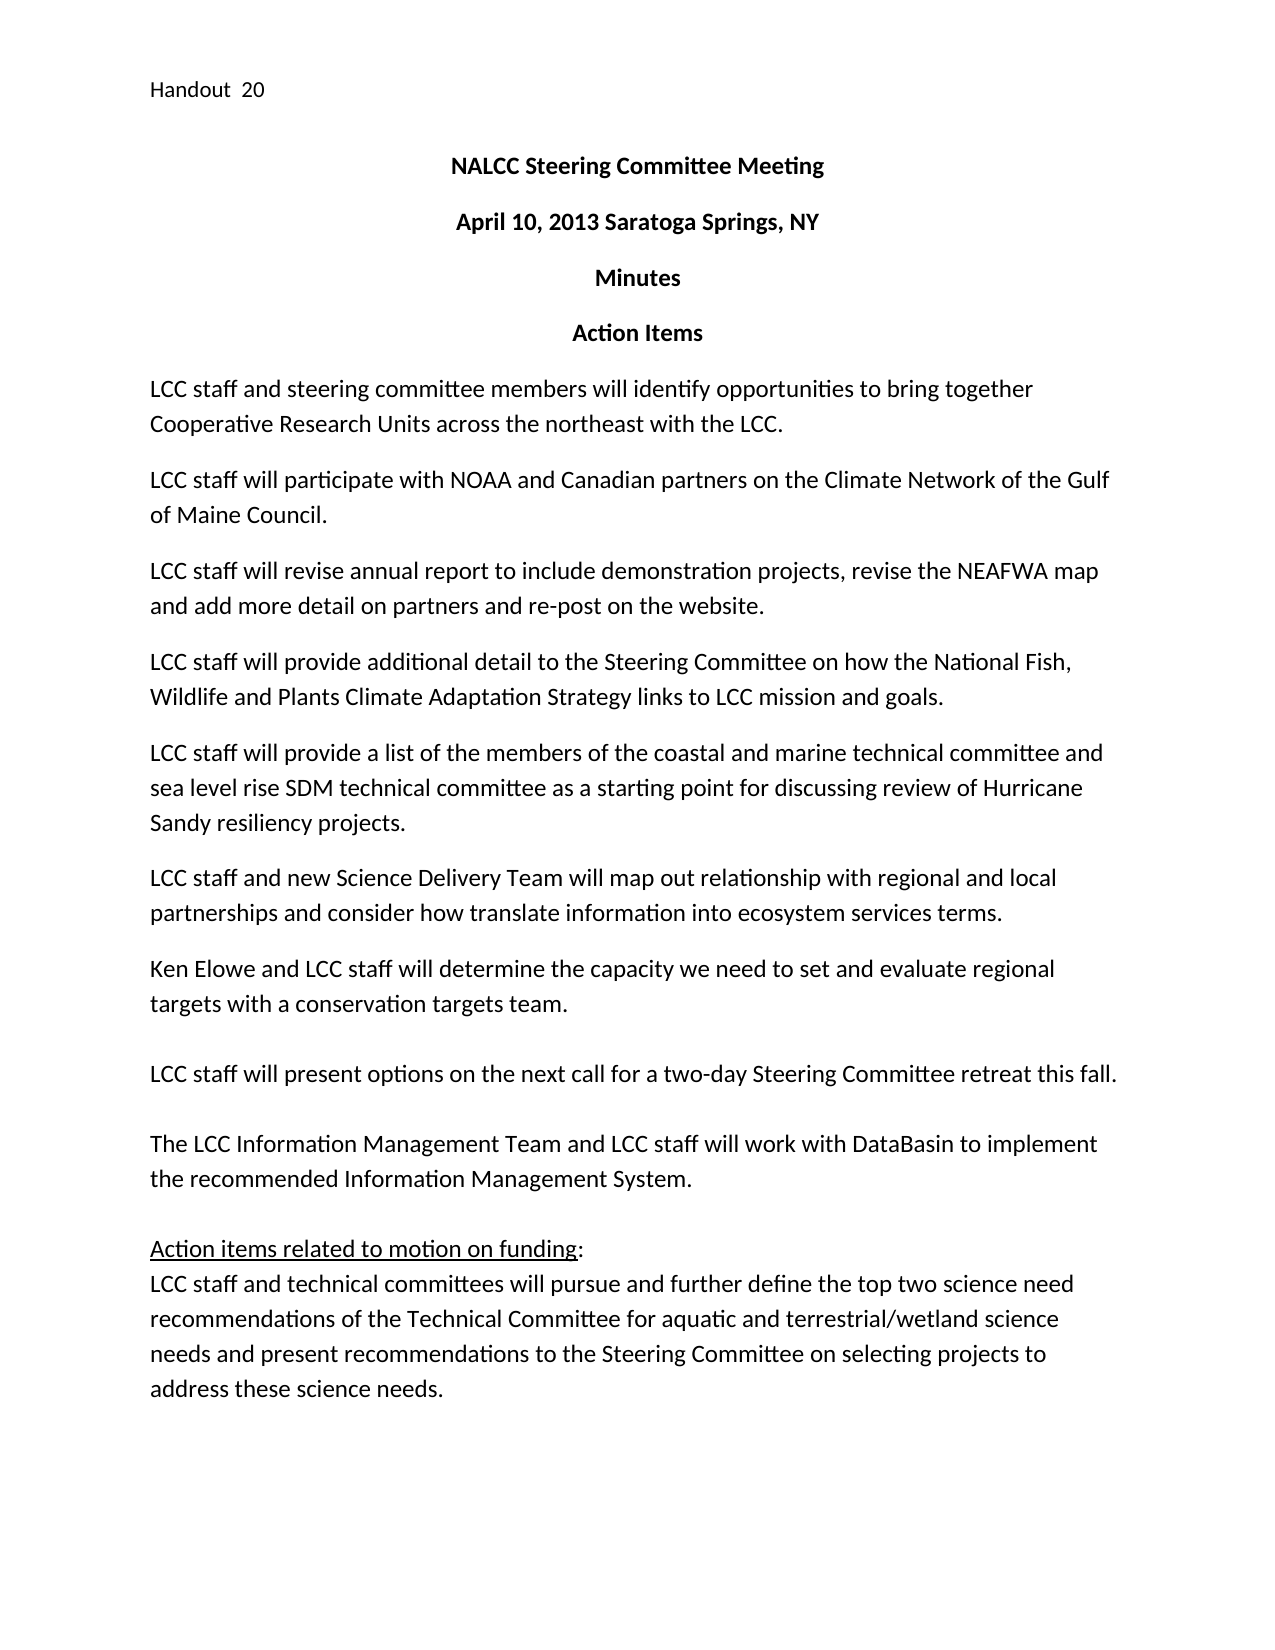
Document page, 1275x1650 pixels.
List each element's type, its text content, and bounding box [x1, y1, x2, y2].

text LCC staff will participate with NOAA and Canadian partners on the Climate Network of the Gulf of Maine Council. [150, 464, 1125, 530]
list Ken Elowe and LCC staff will determine the capacity we need to set and evaluate regional targets with a conservation targets team. [150, 953, 1125, 1019]
text April 10, 2013 Saratoga Springs, NY [150, 206, 1125, 236]
text LCC staff and steering committee members will identify opportunities to bring together Cooperative Research Units across the northeast with the LCC. [150, 373, 1125, 439]
text Minutes [150, 262, 1125, 292]
text LCC staff will provide additional detail to the Steering Committee on how the National Fish, Wildlife and Plants Climate Adaptation Strategy links to LCC mission and goals. [150, 646, 1125, 711]
text LCC staff and new Science Delivery Team will map out relationship with regional and local partnerships and consider how translate information into ecosystem services terms. [150, 862, 1125, 928]
list LCC staff and technical committees will pursue and further define the top two science need recommendations of the Technical Committee for aquatic and terrestrial/wetland science needs and present recommendations to the Steering Committee on selecting projects to address these science needs. [150, 1268, 1125, 1404]
text Action Items [150, 317, 1125, 348]
list LCC staff will present options on the next call for a two-day Steering Committee retreat this fall. [150, 1058, 1125, 1089]
text LCC staff will revise annual report to include demonstration projects, revise the NEAFWA map and add more detail on partners and re-post on the website. [150, 555, 1125, 621]
list Action items related to motion on funding: [150, 1233, 1125, 1264]
text LCC staff will provide a list of the members of the coastal and marine technical committee and sea level rise SDM technical committee as a starting point for discussing review of Hurricane Sandy resiliency projects. [150, 737, 1125, 837]
list The LCC Information Management Team and LCC staff will work with DataBasin to implement the recommended Information Management System. [150, 1128, 1125, 1194]
text NALCC Steering Committee Meeting [150, 150, 1125, 181]
